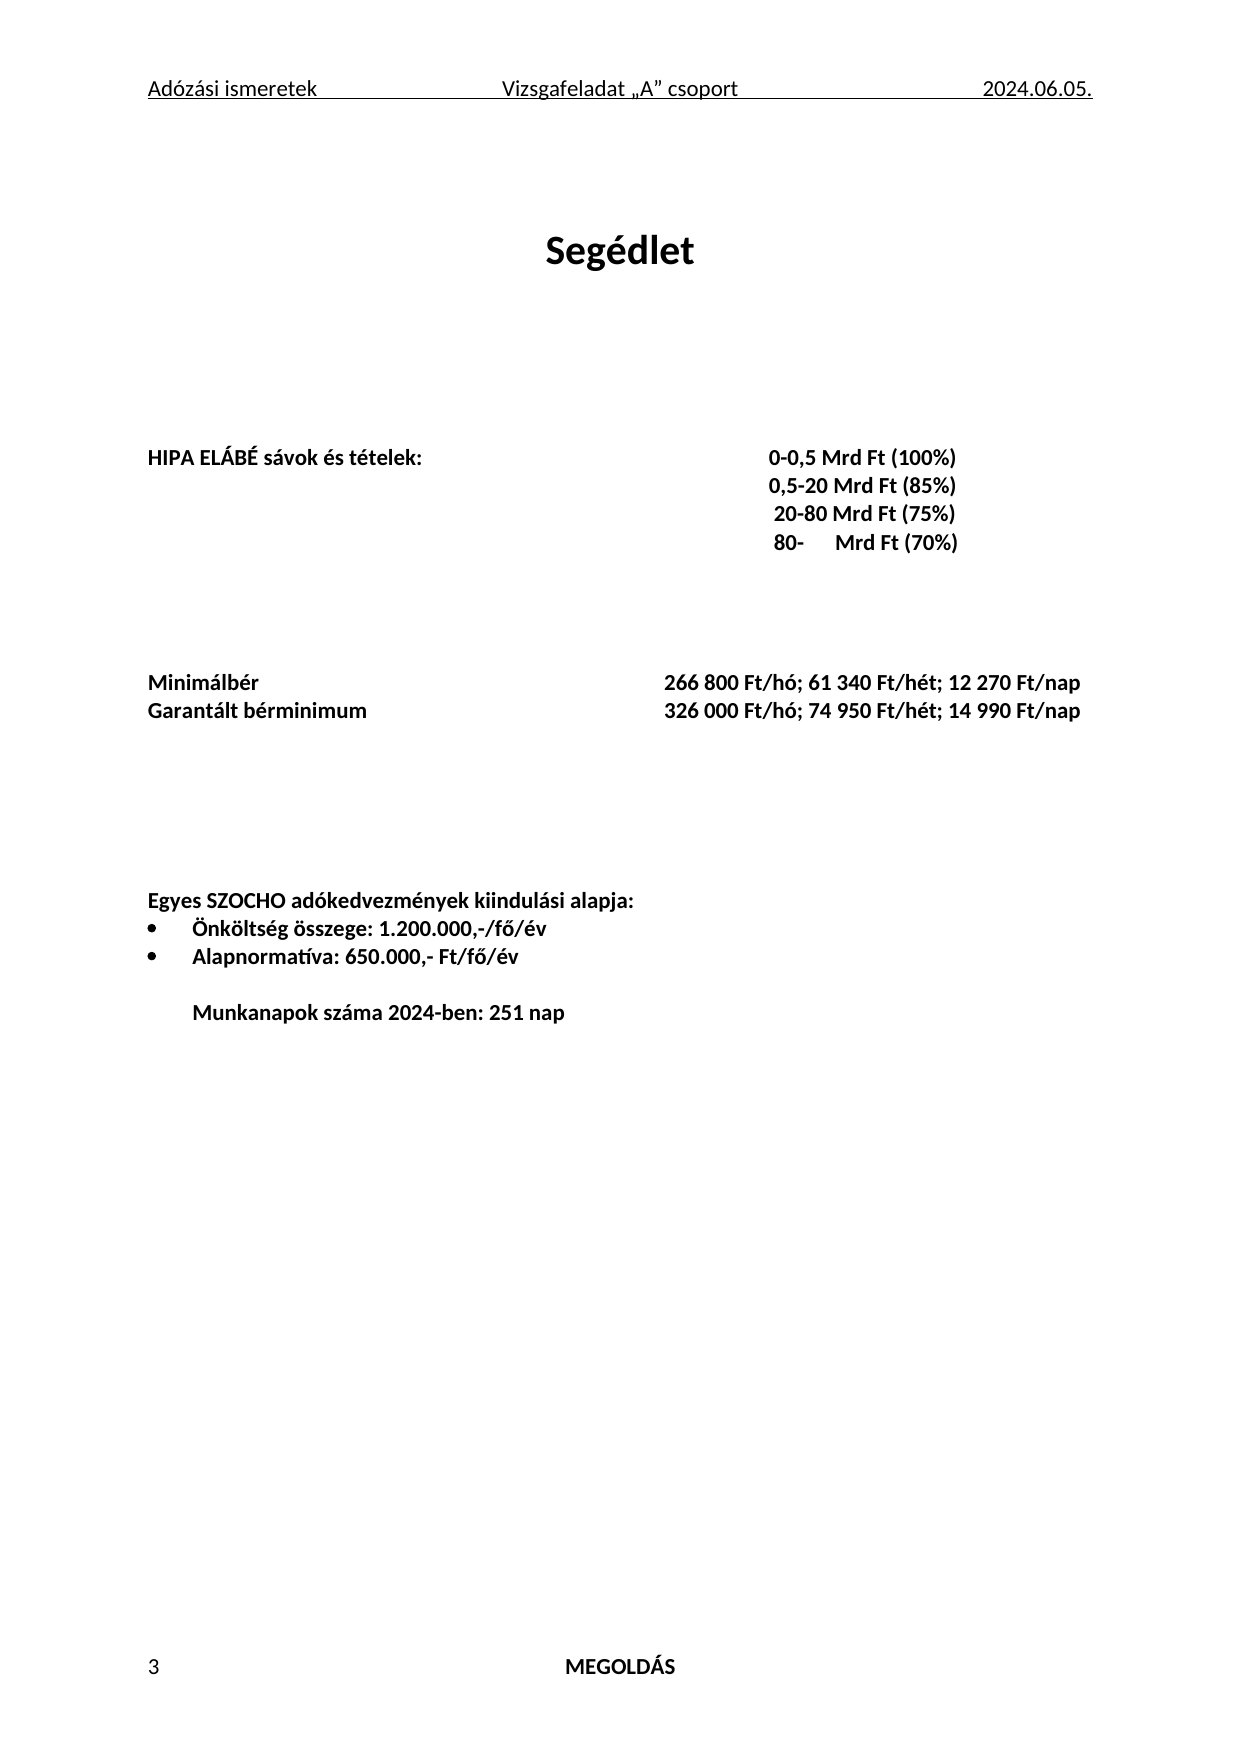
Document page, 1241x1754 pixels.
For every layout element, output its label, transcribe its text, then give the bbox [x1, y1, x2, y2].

text HIPA ELÁBÉ sávok és tételek: 0-0,5 Mrd Ft (100%) [148, 443, 1093, 472]
text 0,5-20 Mrd Ft (85%) [148, 472, 1093, 499]
text 80- Mrd Ft (70%) [148, 528, 1093, 556]
list Önköltség összege: 1.200.000,-/fő/év [148, 914, 1093, 942]
list Munkanapok száma 2024-ben: 251 nap [192, 998, 1093, 1026]
text Egyes SZOCHO adókedvezmények kiindulási alapja: [148, 886, 1093, 914]
list Alapnormatíva: 650.000,- Ft/fő/év [148, 942, 1093, 970]
text 20-80 Mrd Ft (75%) [148, 499, 1093, 528]
text Segédlet [148, 224, 1093, 275]
text Garantált bérminimum 326 000 Ft/hó; 74 950 Ft/hét; 14 990 Ft/nap [148, 696, 1093, 724]
text Minimálbér 266 800 Ft/hó; 61 340 Ft/hét; 12 270 Ft/nap [148, 668, 1093, 696]
